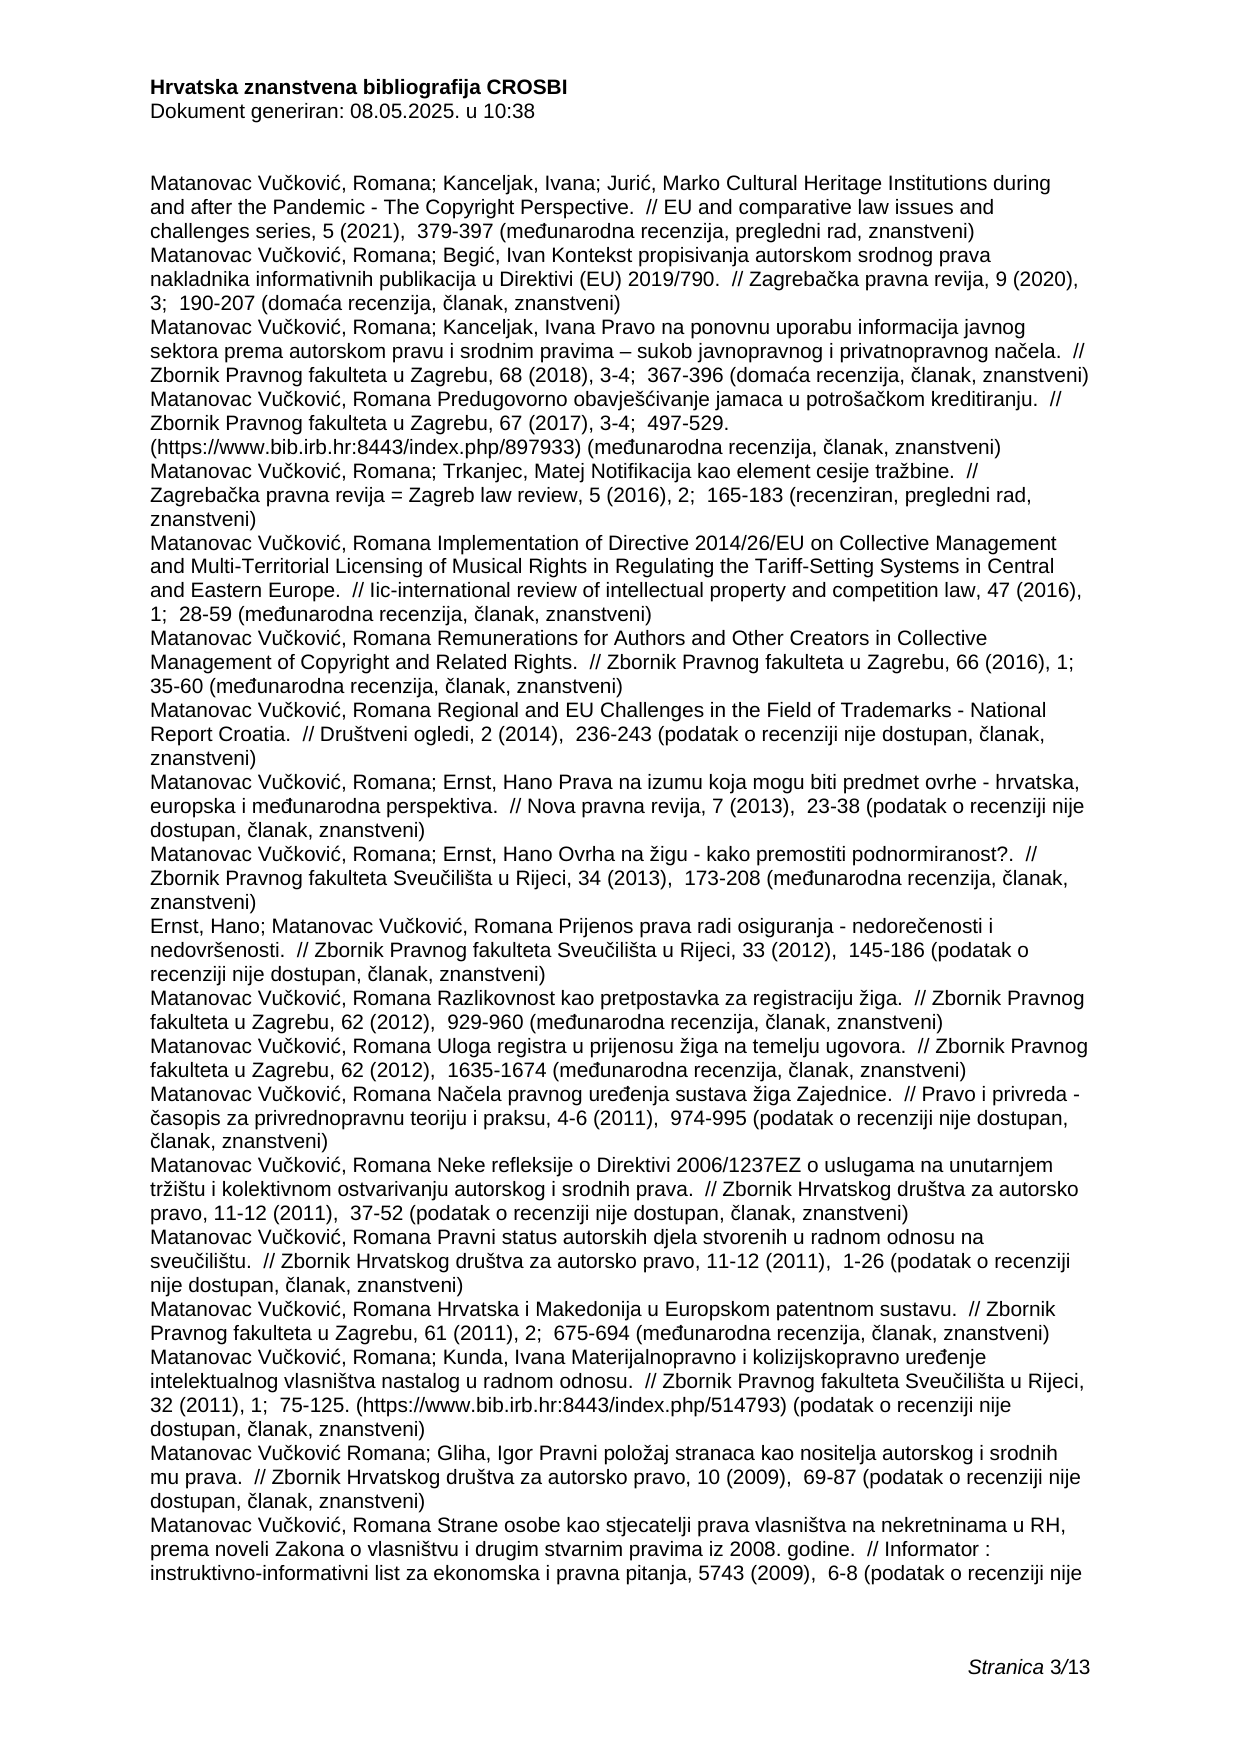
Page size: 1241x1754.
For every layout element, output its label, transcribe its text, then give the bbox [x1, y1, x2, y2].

text Matanovac Vučković, Romana [150, 1033, 1090, 1081]
text Matanovac Vučković, Romana; Kanceljak, Ivana [150, 315, 1090, 387]
text Matanovac Vučković, Romana; Kunda, Ivana [150, 1345, 1090, 1441]
text Matanovac Vučković, Romana; Ernst, Hano [150, 770, 1090, 842]
text Matanovac Vučković, Romana [150, 530, 1090, 626]
text Matanovac Vučković, Romana [150, 626, 1090, 698]
text Matanovac Vučković, Romana; Begić, Ivan [150, 243, 1090, 315]
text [150, 1513, 1090, 1584]
text Matanovac Vučković, Romana [150, 986, 1090, 1033]
text Matanovac Vučković, Romana; Kanceljak, Ivana; Jurić, Marko [150, 171, 1090, 243]
text Matanovac Vučković, Romana [150, 1153, 1090, 1225]
text Matanovac Vučković, Romana; Ernst, Hano [150, 842, 1090, 914]
text Matanovac Vučković, Romana [150, 1225, 1090, 1297]
text Matanovac Vučković, Romana; Trkanjec, Matej [150, 458, 1090, 530]
text Matanovac Vučković, Romana [150, 387, 1090, 458]
text Ernst, Hano; Matanovac Vučković, Romana [150, 914, 1090, 986]
text Matanovac Vučković, Romana [150, 1081, 1090, 1153]
text Matanovac Vučković, Romana [150, 698, 1090, 770]
text Matanovac Vučković, Romana [150, 1297, 1090, 1345]
text Matanovac Vučković Romana; Gliha, Igor [150, 1441, 1090, 1513]
